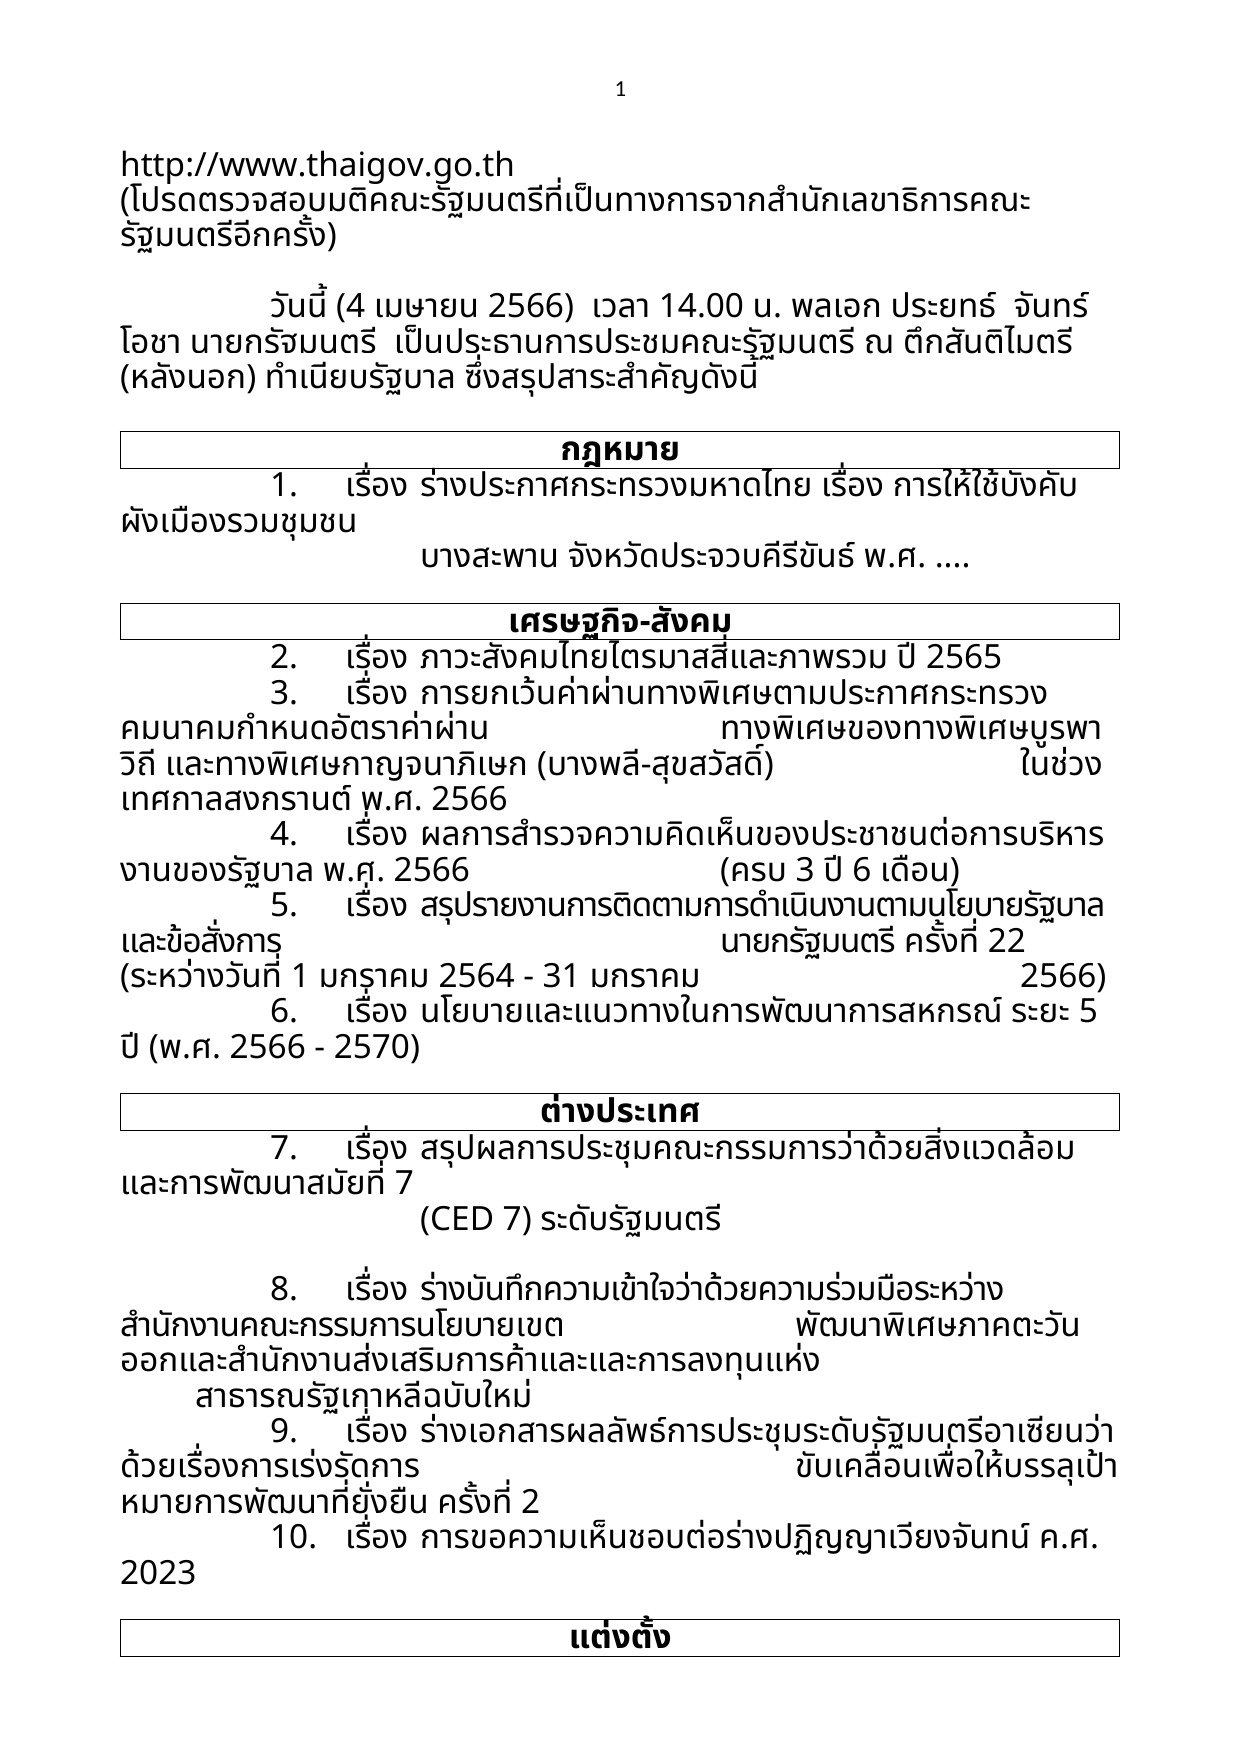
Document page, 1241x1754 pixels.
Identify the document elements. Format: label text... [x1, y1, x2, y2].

table_header ต่างประเทศ [121, 1094, 1119, 1130]
text 7. เรื่อง สรุปผลการประชุมคณะกรรมการว่าด้วยสิ่งแวดล้อมและการพัฒนาสมัยที่ 7 [120, 1131, 1120, 1202]
text (โปรดตรวจสอบมติคณะรัฐมนตรีที่เป็นทางการจากสำนักเลขาธิการคณะรัฐมนตรีอีกครั้ง) [120, 183, 1120, 254]
text 3. เรื่อง การยกเว้นค่าผ่านทางพิเศษตามประกาศกระทรวงคมนาคมกำหนดอัตราค่าผ่าน ทางพิเศษของทางพิเศษบูรพาวิถี และทางพิเศษกาญจนาภิเษก (บางพลี-สุขสวัสดิ์) ในช่วงเทศกาลสงกรานต์ พ.ศ. 2566 [120, 676, 1120, 817]
text บางสะพาน จังหวัดประจวบคีรีขันธ์ พ.ศ. .... [120, 539, 1120, 575]
text วันนี้ (4 เมษายน 2566) เวลา 14.00 น. พลเอก ประยุทธ์ จันทร์โอชา นายกรัฐมนตรี เป็นประธานการประชุมคณะรัฐมนตรี ณ ตึกสันติไมตรี (หลังนอก) ทำเนียบรัฐบาล ซึ่งสรุปสาระสำคัญดังนี้ [120, 289, 1120, 396]
text 4. เรื่อง ผลการสำรวจความคิดเห็นของประชาชนต่อการบริหารงานของรัฐบาล พ.ศ. 2566 (ครบ 3 ปี 6 เดือน) [120, 817, 1120, 888]
text http://www.thaigov.go.th [120, 148, 1120, 183]
text 9. เรื่อง ร่างเอกสารผลลัพธ์การประชุมระดับรัฐมนตรีอาเซียนว่าด้วยเรื่องการเร่งรัดการ ขับเคลื่อนเพื่อให้บรรลุเป้าหมายการพัฒนาที่ยั่งยืน ครั้งที่ 2 [120, 1414, 1120, 1520]
text 2. เรื่อง ภาวะสังคมไทยไตรมาสสี่และภาพรวม ปี 2565 [120, 640, 1120, 676]
text 8. เรื่อง ร่างบันทึกความเข้าใจว่าด้วยความร่วมมือระหว่างสำนักงานคณะกรรมการนโยบายเขต พัฒนาพิเศษภาคตะวันออกและสำนักงานส่งเสริมการค้าและและการลงทุนแห่ง สาธารณรัฐเกาหลีฉบับใหม่ [120, 1272, 1120, 1414]
text (CED 7) ระดับรัฐมนตรี [120, 1202, 1120, 1237]
table_header แต่งตั้ง [121, 1620, 1119, 1656]
text 6. เรื่อง นโยบายและแนวทางในการพัฒนาการสหกรณ์ ระยะ 5 ปี (พ.ศ. 2566 - 2570) [120, 994, 1120, 1065]
text 5. เรื่อง สรุปรายงานการติดตามการดำเนินงานตามนโยบายรัฐบาลและข้อสั่งการ นายกรัฐมนตรี ครั้งที่ 22 (ระหว่างวันที่ 1 มกราคม 2564 - 31 มกราคม 2566) [120, 888, 1120, 994]
table_header เศรษฐกิจ-สังคม [121, 604, 1119, 639]
text 10. เรื่อง การขอความเห็นชอบต่อร่างปฏิญญาเวียงจันทน์ ค.ศ. 2023 [120, 1520, 1120, 1591]
table_header กฎหมาย [121, 432, 1119, 467]
text 1. เรื่อง ร่างประกาศกระทรวงมหาดไทย เรื่อง การให้ใช้บังคับผังเมืองรวมชุมชน [120, 469, 1120, 539]
